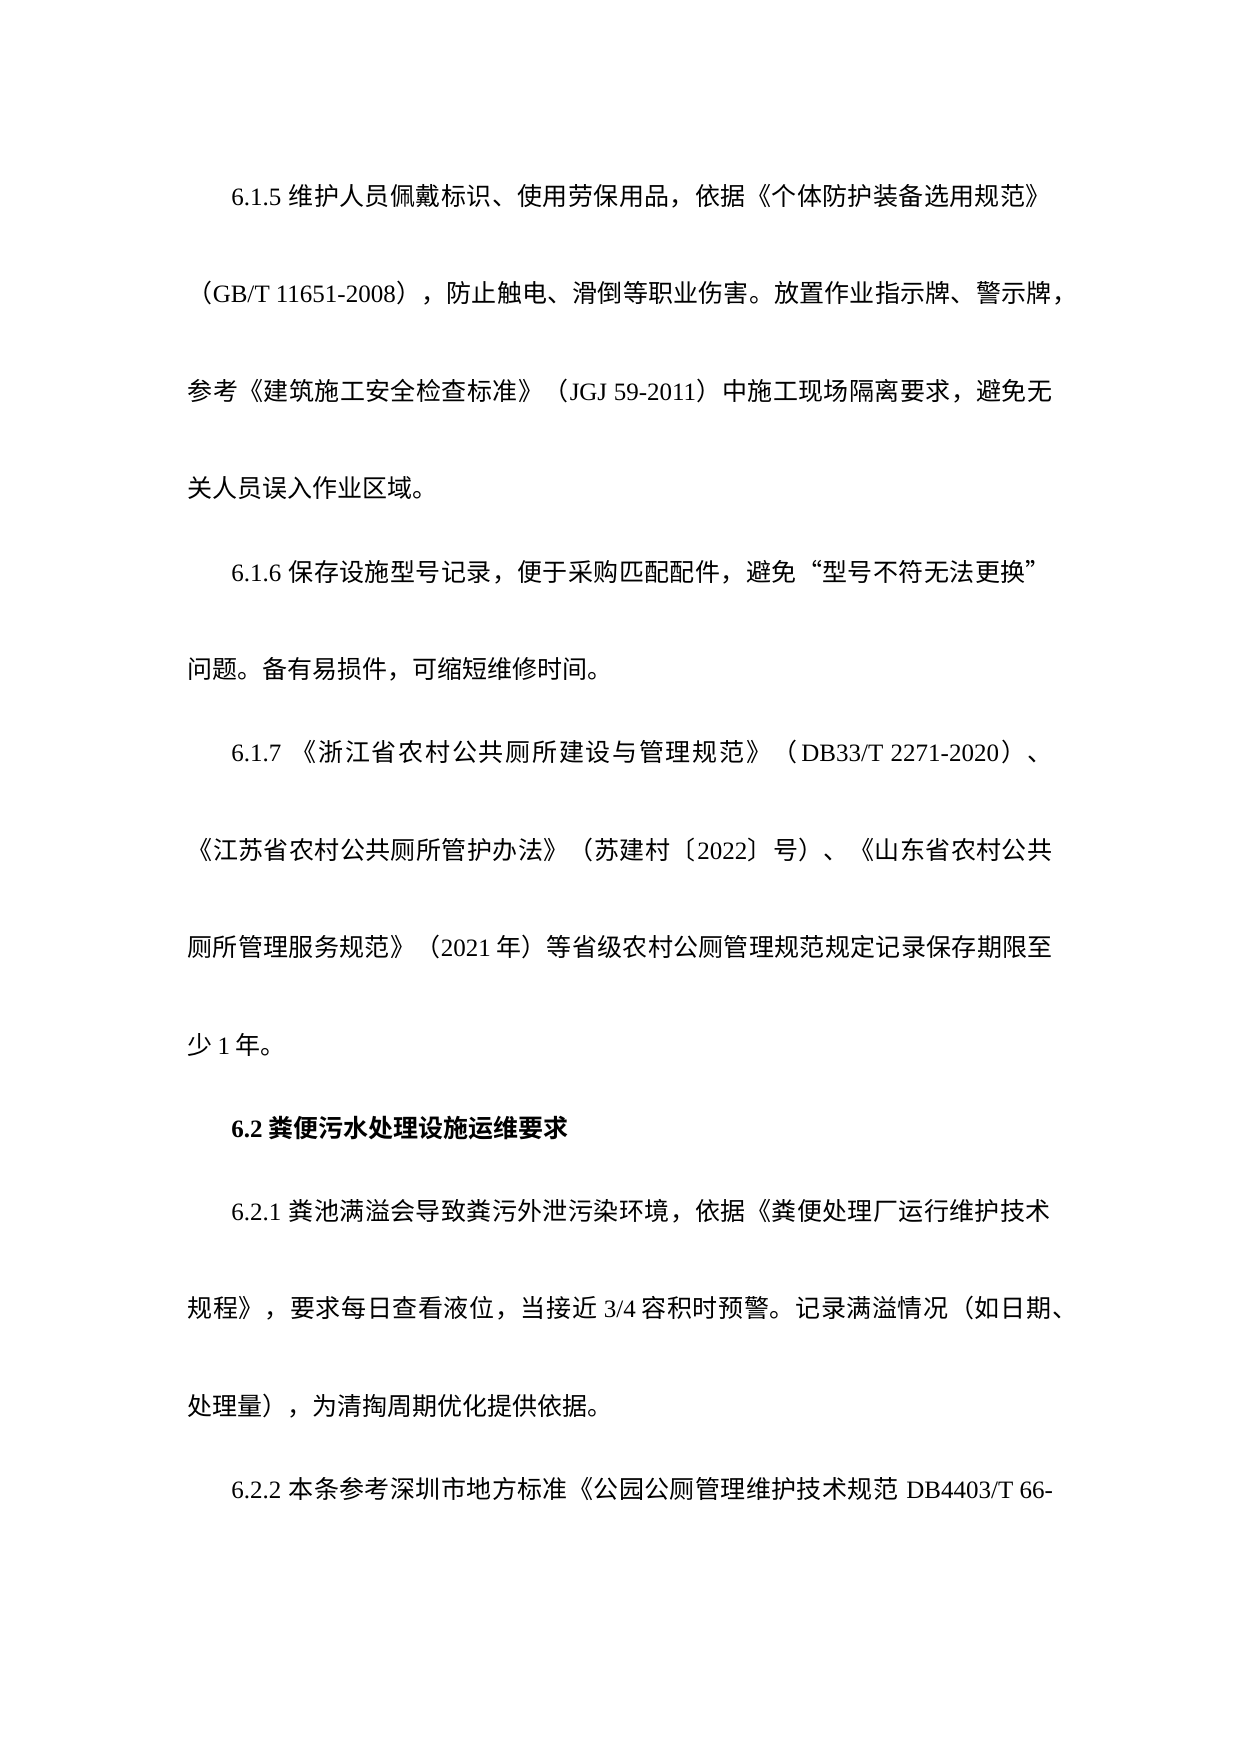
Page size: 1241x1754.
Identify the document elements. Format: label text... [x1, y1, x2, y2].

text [187, 1455, 1053, 1520]
text 6.1.5 维护人员佩戴标识、使用劳保用品，依据《个体防护装备选用规范》（GB/T 11651-2008），防止触电、滑倒等职业伤害。放置作业指示牌、警示牌，参考《建筑施工安全检查标准》（JGJ 59-2011）中施工现场隔离要求，避免无关人员误入作业区域。 [187, 162, 1053, 519]
text 6.1.7 《浙江省农村公共厕所建设与管理规范》（DB33/T 2271-2020）、《江苏省农村公共厕所管护办法》（苏建村〔2022〕号）、《山东省农村公共厕所管理服务规范》（2021年）等省级农村公厕管理规范规定记录保存期限至少1年。 [187, 718, 1053, 1076]
text 6.1.6 保存设施型号记录，便于采购匹配配件，避免“型号不符无法更换”问题。备有易损件，可缩短维修时间。 [187, 538, 1053, 700]
text 6.2 粪便污水处理设施运维要求 [187, 1094, 1053, 1159]
text 6.2.1 粪池满溢会导致粪污外泄污染环境，依据《粪便处理厂运行维护技术规程》，要求每日查看液位，当接近3/4容积时预警。记录满溢情况（如日期、处理量），为清掏周期优化提供依据。 [187, 1177, 1053, 1437]
